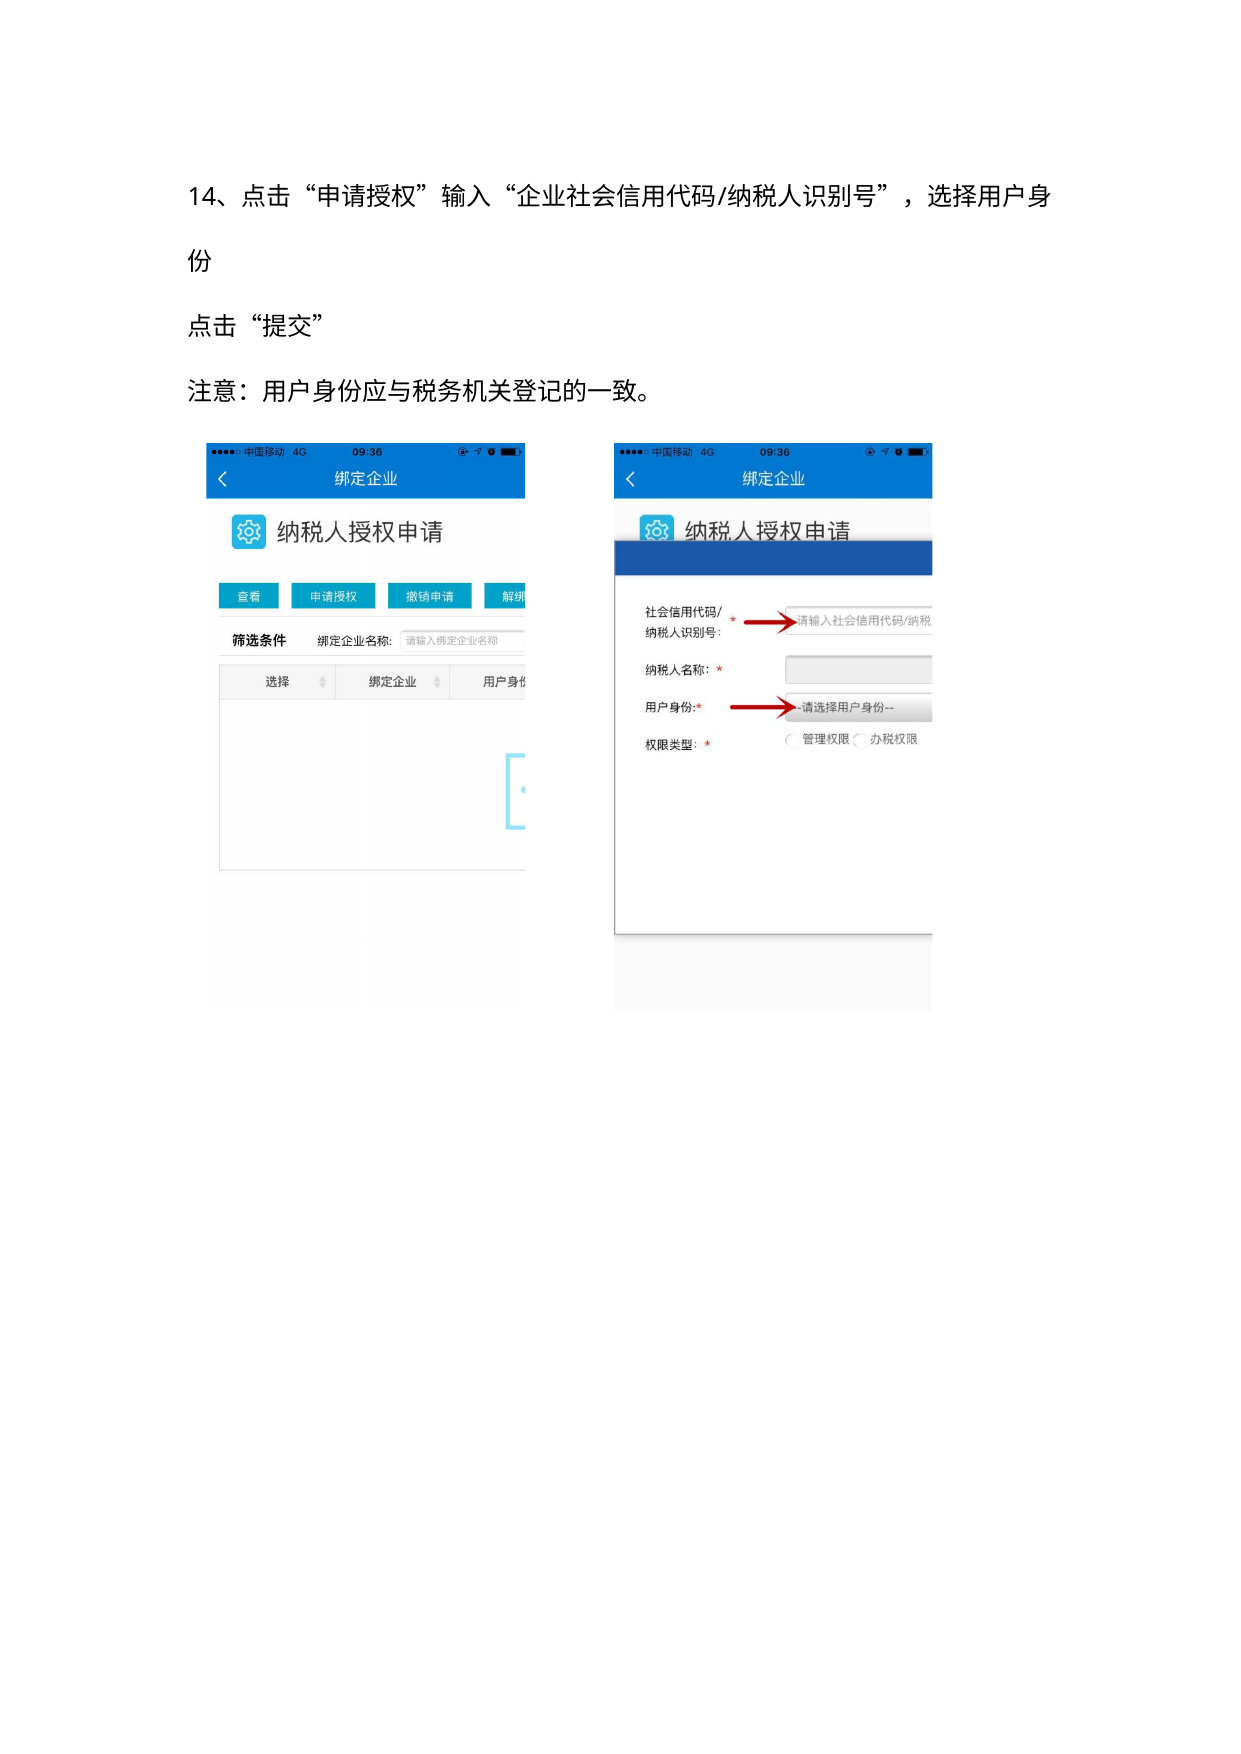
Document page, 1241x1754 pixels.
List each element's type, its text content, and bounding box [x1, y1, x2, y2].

picture [500, 591, 525, 602]
picture [614, 443, 933, 1011]
text 14、点击“申请授权”输入“企业社会信用代码/纳税人识别号”，选择用户身份 [187, 162, 1053, 292]
text 注意：用户身份应与税务机关登记的一致。 [187, 357, 1053, 422]
picture [206, 443, 525, 1011]
text 点击“提交” [187, 292, 1053, 357]
